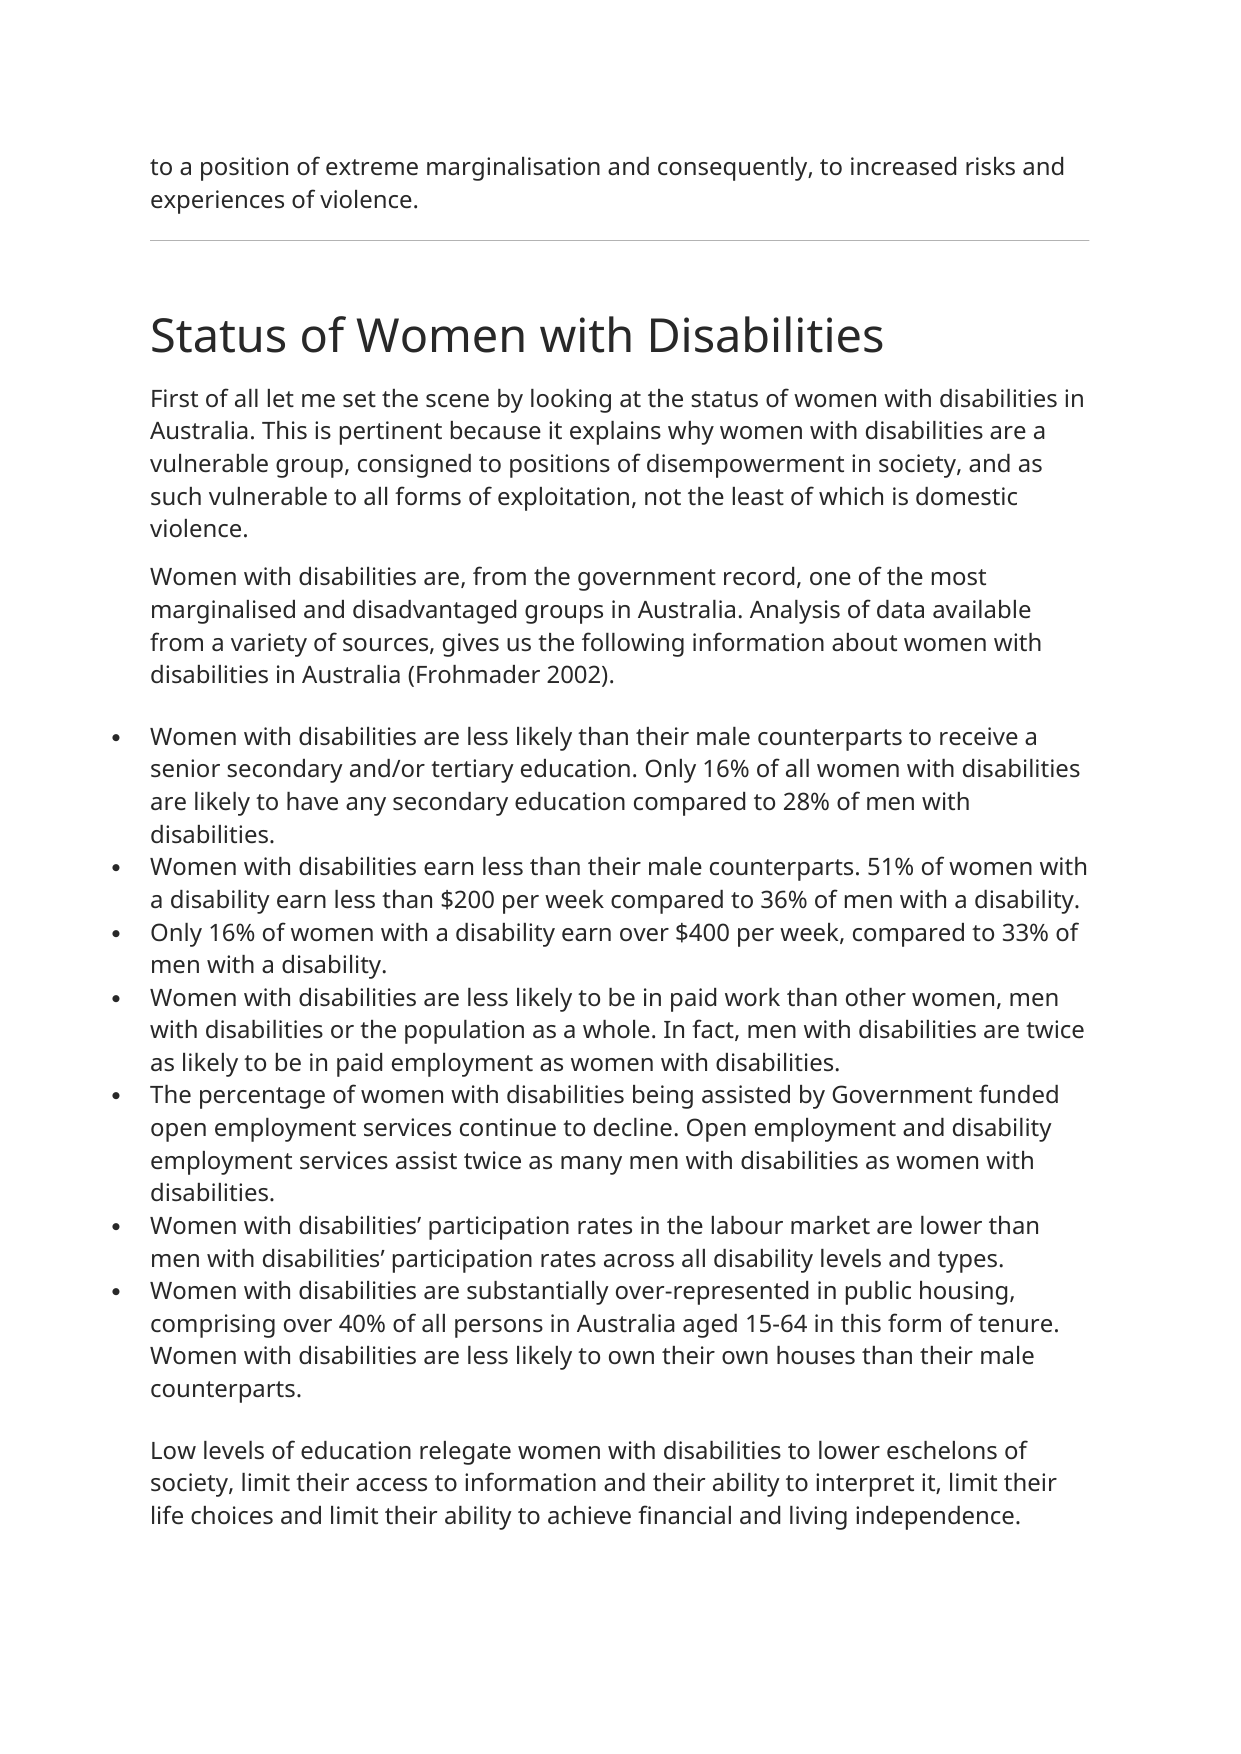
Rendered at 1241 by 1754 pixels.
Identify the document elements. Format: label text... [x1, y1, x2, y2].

text First of all let me set the scene by looking at the status of women with disabilities in Australia. This is pertinent because it explains why women with disabilities are a vulnerable group, consigned to positions of disempowerment in society, and as such vulnerable to all forms of exploitation, not the least of which is domestic violence. [150, 381, 1090, 544]
text Status of Women with Disabilities [150, 302, 1090, 366]
list The percentage of women with disabilities being assisted by Government funded open employment services continue to decline. Open employment and disability employment services assist twice as many men with disabilities as women with disabilities. [112, 1078, 1090, 1209]
list Women with disabilities earn less than their male counterparts. 51% of women with a disability earn less than $200 per week compared to 36% of men with a disability. [112, 850, 1090, 915]
list Women with disabilities are substantially over-represented in public housing, comprising over 40% of all persons in Australia aged 15-64 in this form of tenure. Women with disabilities are less likely to own their own houses than their male counterparts. [112, 1274, 1090, 1404]
list Women with disabilities are less likely to be in paid work than other women, men with disabilities or the population as a whole. In fact, men with disabilities are twice as likely to be in paid employment as women with disabilities. [112, 981, 1090, 1078]
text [150, 150, 1090, 215]
list Only 16% of women with a disability earn over $400 per week, compared to 33% of men with a disability. [112, 915, 1090, 981]
text Low levels of education relegate women with disabilities to lower eschelons of society, limit their access to information and their ability to interpret it, limit their life choices and limit their ability to achieve financial and living independence. [150, 1433, 1090, 1531]
list Women with disabilities are less likely than their male counterparts to receive a senior secondary and/or tertiary education. Only 16% of all women with disabilities are likely to have any secondary education compared to 28% of men with disabilities. [112, 720, 1090, 850]
list Women with disabilities’ participation rates in the labour market are lower than men with disabilities’ participation rates across all disability levels and types. [112, 1209, 1090, 1274]
text Women with disabilities are, from the government record, one of the most marginalised and disadvantaged groups in Australia. Analysis of data available from a variety of sources, gives us the following information about women with disabilities in Australia (Frohmader 2002). [150, 560, 1090, 691]
